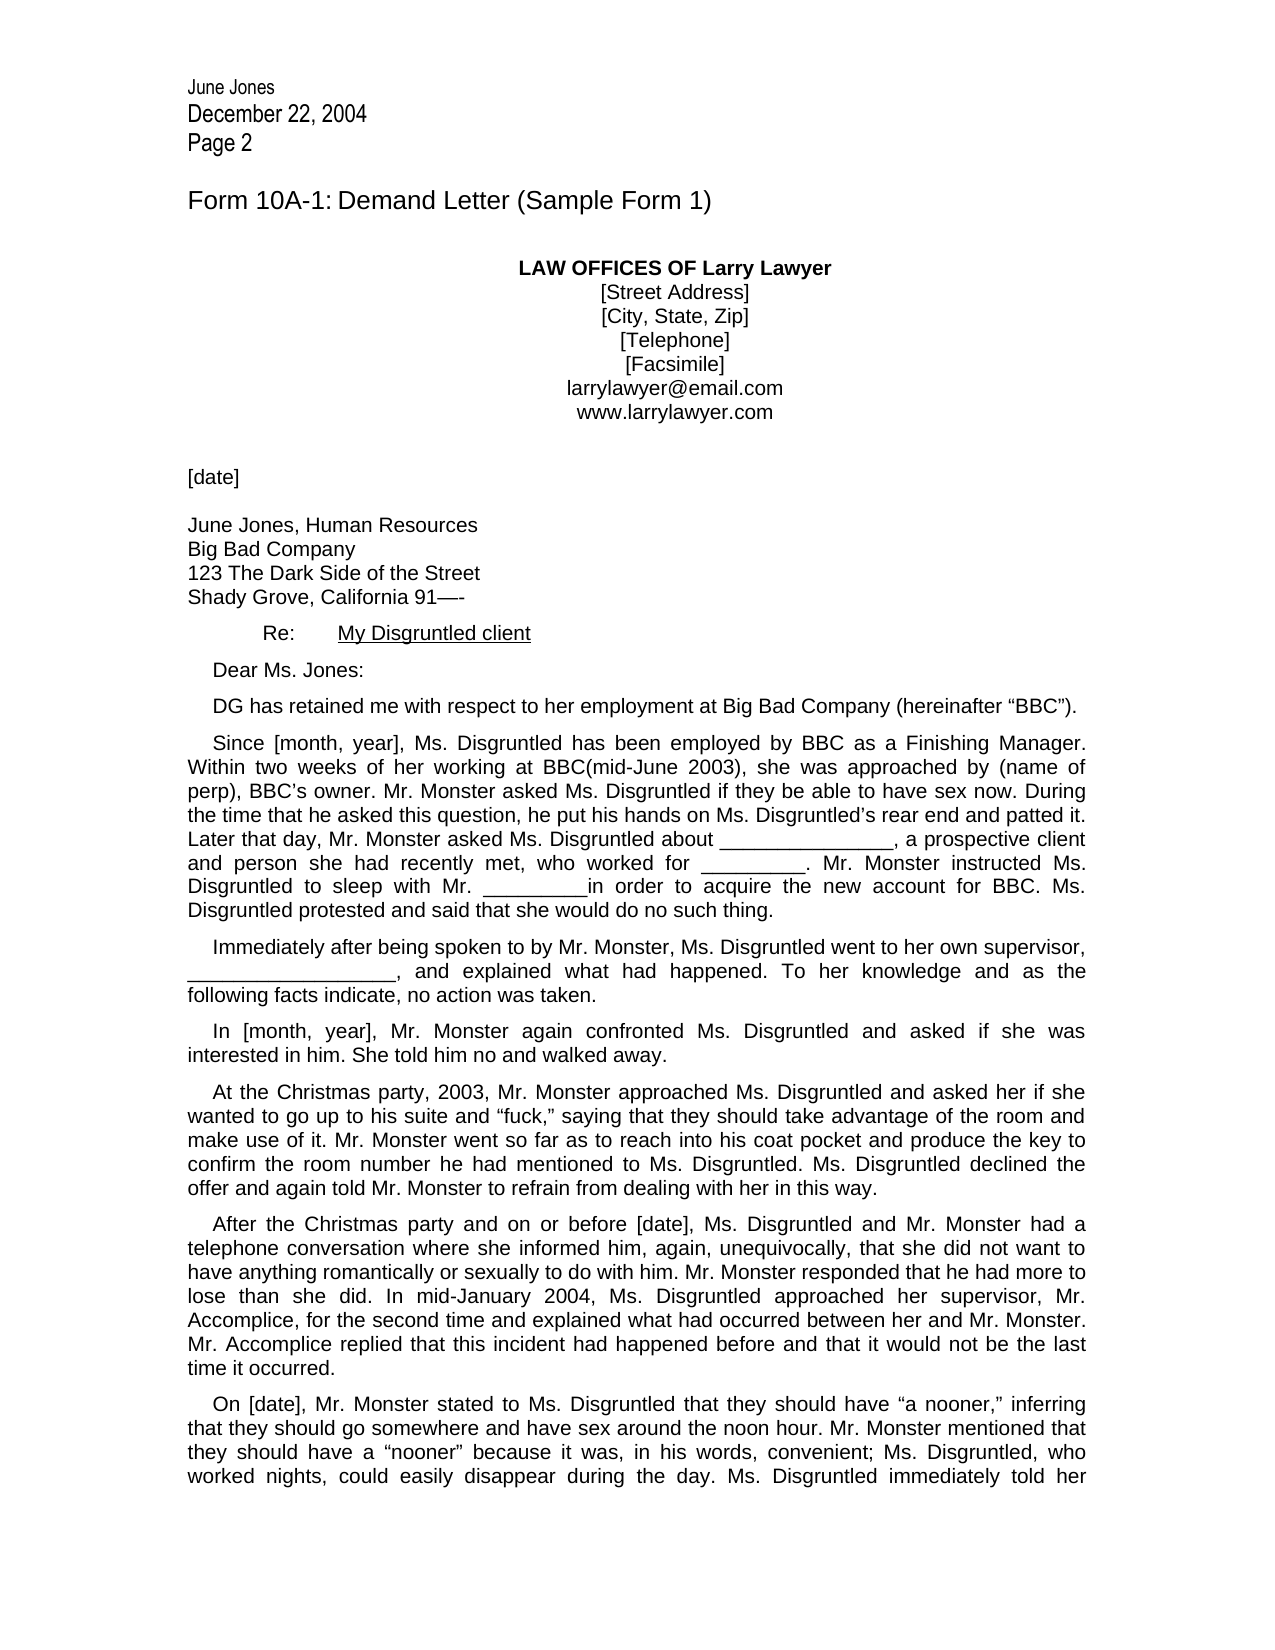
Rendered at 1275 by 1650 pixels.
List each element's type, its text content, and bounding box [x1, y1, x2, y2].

text Re: My Disgruntled client [187, 621, 1087, 645]
text LAW OFFICES OF Larry Lawyer [187, 256, 1087, 280]
text Since [month, year], Ms. Disgruntled has been employed by BBC as a Finishing Manager. Within two weeks of her working at BBC(mid-June 2003), she was approached by (name of perp), BBC’s owner. Mr. Monster asked Ms. Disgruntled if they be able to have sex now. During the time that he asked this question, he put his hands on Ms. Disgruntled’s rear end and patted it. Later that day, Mr. Monster asked Ms. Disgruntled about _______________, a prospective client and person she had recently met, who worked for _________. Mr. Monster instructed Ms. Disgruntled to sleep with Mr. _________in order to acquire the new account for BBC. Ms. Disgruntled protested and said that she would do no such thing. [187, 731, 1087, 922]
text In [month, year], Mr. Monster again confronted Ms. Disgruntled and asked if she was interested in him. She told him no and walked away. [187, 1019, 1087, 1067]
text larrylawyer@email.com [187, 376, 1087, 400]
text Dear Ms. Jones: [187, 658, 1087, 682]
text www.larrylawyer.com [187, 400, 1087, 424]
text Immediately after being spoken to by Mr. Monster, Ms. Disgruntled went to her own supervisor, __________________, and explained what had happened. To her knowledge and as the following facts indicate, no action was taken. [187, 935, 1087, 1007]
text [187, 1392, 1087, 1488]
text [City, State, Zip] [187, 304, 1087, 328]
text [Facsimile] [187, 352, 1087, 376]
text 123 The Dark Side of the Street [187, 561, 1087, 585]
text [Telephone] [187, 328, 1087, 352]
text Form 10A-1: Demand Letter (Sample Form 1) [187, 185, 1087, 215]
text At the Christmas party, 2003, Mr. Monster approached Ms. Disgruntled and asked her if she wanted to go up to his suite and “fuck,” saying that they should take advantage of the room and make use of it. Mr. Monster went so far as to reach into his coat pocket and produce the key to confirm the room number he had mentioned to Ms. Disgruntled. Ms. Disgruntled declined the offer and again told Mr. Monster to refrain from dealing with her in this way. [187, 1079, 1087, 1199]
text [Street Address] [187, 280, 1087, 304]
text After the Christmas party and on or before [date], Ms. Disgruntled and Mr. Monster had a telephone conversation where she informed him, again, unequivocally, that she did not want to have anything romantically or sexually to do with him. Mr. Monster responded that he had more to lose than she did. In mid-January 2004, Ms. Disgruntled approached her supervisor, Mr. Accomplice, for the second time and explained what had occurred between her and Mr. Monster. Mr. Accomplice replied that this incident had happened before and that it would not be the last time it occurred. [187, 1212, 1087, 1379]
text Big Bad Company [187, 537, 1087, 561]
text DG has retained me with respect to her employment at Big Bad Company (hereinafter “BBC”). [187, 694, 1087, 718]
text June Jones, Human Resources [187, 513, 1087, 537]
text Shady Grove, California 91—- [187, 585, 1087, 609]
text [date] [187, 465, 1087, 489]
